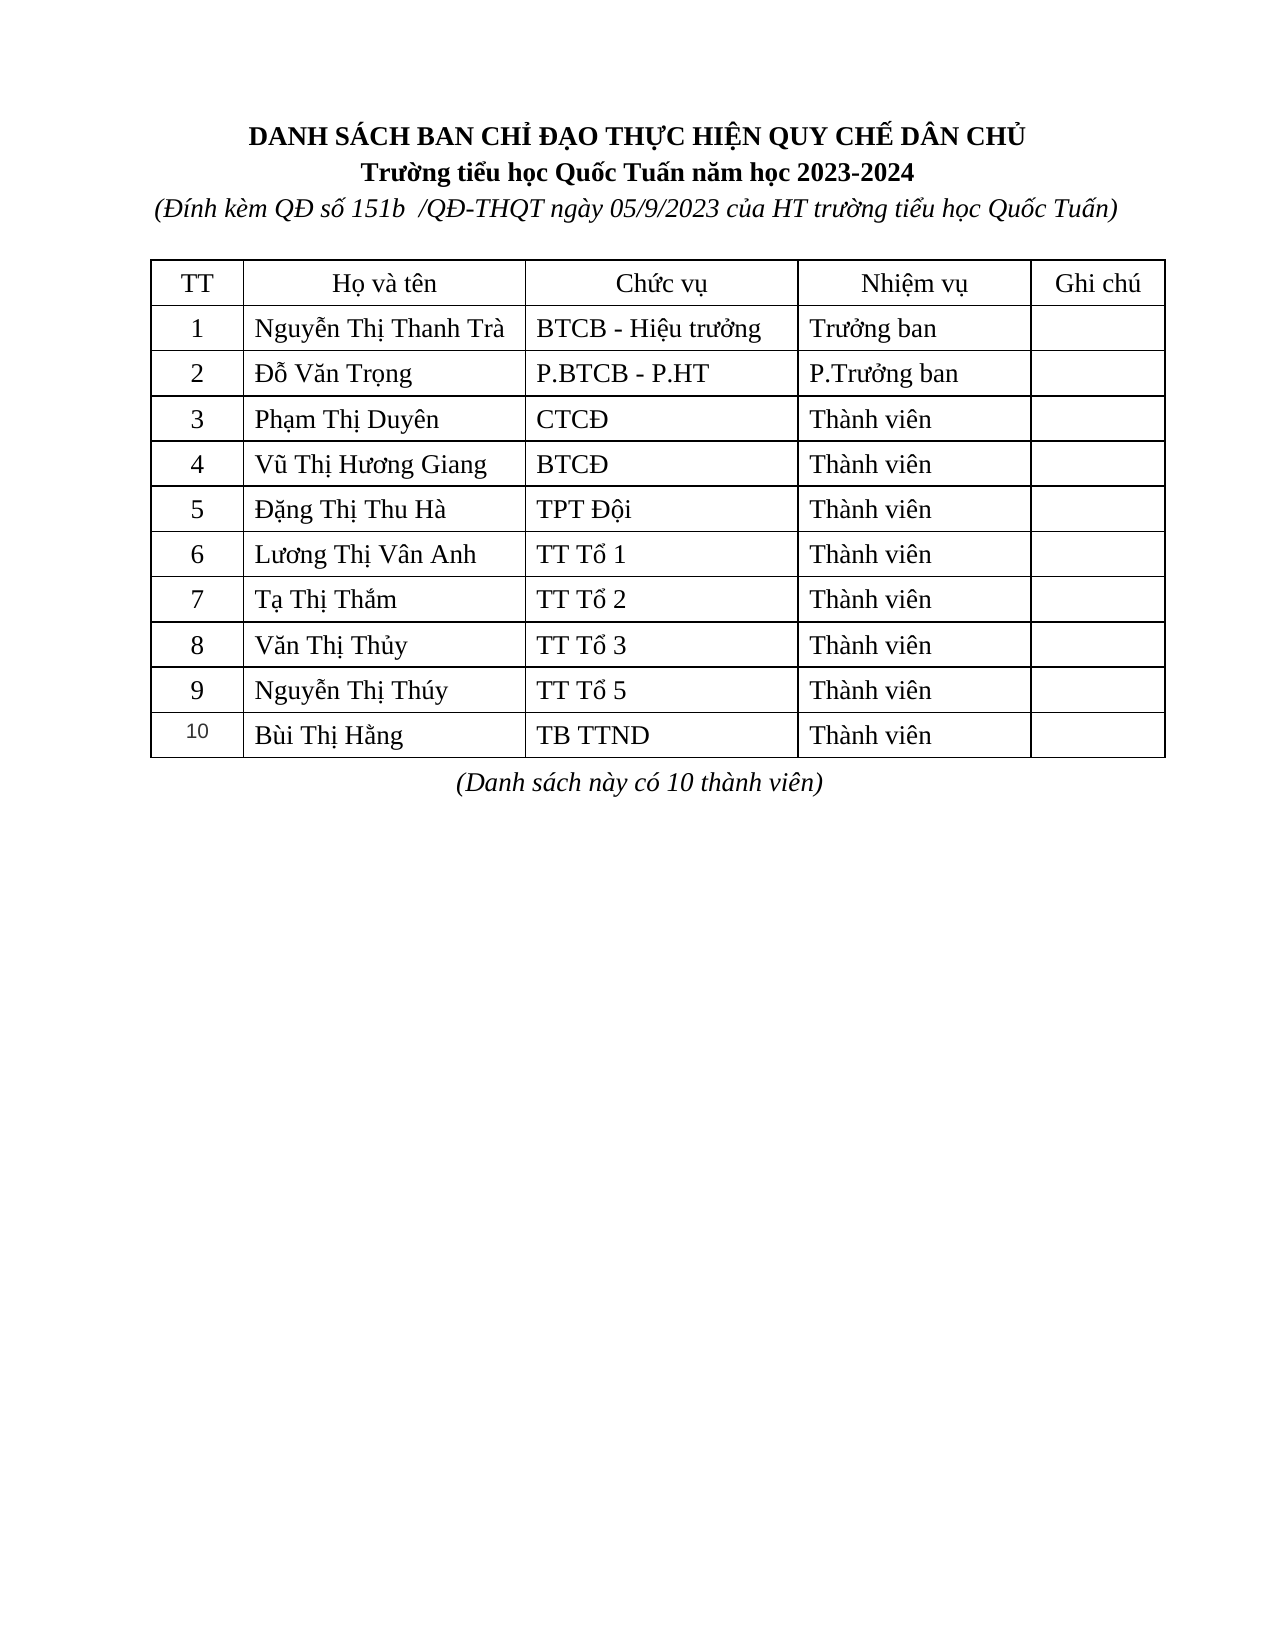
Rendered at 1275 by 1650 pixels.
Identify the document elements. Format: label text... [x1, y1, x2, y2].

table_cell [1032, 442, 1164, 485]
table_cell Thành viên [799, 397, 1030, 440]
table_cell Đỗ Văn Trọng [244, 351, 525, 395]
table_cell Đặng Thị Thu Hà [244, 487, 525, 531]
table_cell [1032, 532, 1164, 576]
table_cell Thành viên [799, 532, 1030, 576]
table_cell [1032, 306, 1164, 350]
table_cell [1032, 351, 1164, 395]
table_header Ghi chú [1032, 261, 1164, 304]
table_cell Phạm Thị Duyên [244, 397, 525, 440]
table_cell 8 [152, 623, 243, 666]
table_cell [1032, 623, 1164, 666]
table_cell 4 [152, 442, 243, 485]
table_cell 2 [152, 351, 243, 395]
table_cell Vũ Thị Hương Giang [244, 442, 525, 485]
table_cell P.BTCB - P.HT [526, 351, 797, 395]
table_cell [1032, 713, 1164, 757]
table_cell CTCĐ [526, 397, 797, 440]
table_header TT [152, 261, 243, 304]
table_cell Thành viên [799, 442, 1030, 485]
text DANH SÁCH BAN CHỈ ĐẠO THỰC HIỆN QUY CHẾ DÂN CHỦ [150, 120, 1125, 151]
table_cell Nguyễn Thị Thúy [244, 668, 525, 711]
table_cell TT Tổ 3 [526, 623, 797, 666]
table_header Chức vụ [526, 261, 797, 304]
table_cell TT Tổ 2 [526, 577, 797, 621]
table_cell Thành viên [799, 623, 1030, 666]
table_cell 6 [152, 532, 243, 576]
table_cell TT Tổ 5 [526, 668, 797, 711]
text (Danh sách này có 10 thành viên) [150, 766, 1125, 797]
table_cell 9 [152, 668, 243, 711]
table_cell Nguyễn Thị Thanh Trà [244, 306, 525, 350]
table_cell Tạ Thị Thắm [244, 577, 525, 621]
table_cell TB TTND [526, 713, 797, 757]
table_header Nhiệm vụ [799, 261, 1030, 304]
table_header Họ và tên [244, 261, 525, 304]
table_cell 10 [152, 713, 243, 757]
table_cell BTCĐ [526, 442, 797, 485]
table_cell Văn Thị Thủy [244, 623, 525, 666]
table_cell P.Trưởng ban [799, 351, 1030, 395]
table_cell [1032, 487, 1164, 531]
table_cell Trưởng ban [799, 306, 1030, 350]
table_cell 1 [152, 306, 243, 350]
table_cell Lương Thị Vân Anh [244, 532, 525, 576]
table_cell [1032, 397, 1164, 440]
table_cell Bùi Thị Hằng [244, 713, 525, 757]
table_cell 3 [152, 397, 243, 440]
table_cell Thành viên [799, 668, 1030, 711]
table_cell 5 [152, 487, 243, 531]
table_cell Thành viên [799, 577, 1030, 621]
table_cell TT Tổ 1 [526, 532, 797, 576]
text Trường tiểu học Quốc Tuấn năm học 2023-2024 [150, 156, 1125, 187]
text (Đính kèm QĐ số 151b /QĐ-THQT ngày 05/9/2023 của HT trường tiểu học Quốc Tuấn) [150, 192, 1125, 223]
table_cell [1032, 668, 1164, 711]
table_cell BTCB - Hiệu trưởng [526, 306, 797, 350]
table_cell [1032, 577, 1164, 621]
table_cell Thành viên [799, 487, 1030, 531]
table_cell Thành viên [799, 713, 1030, 757]
table_cell TPT Đội [526, 487, 797, 531]
table_cell 7 [152, 577, 243, 621]
